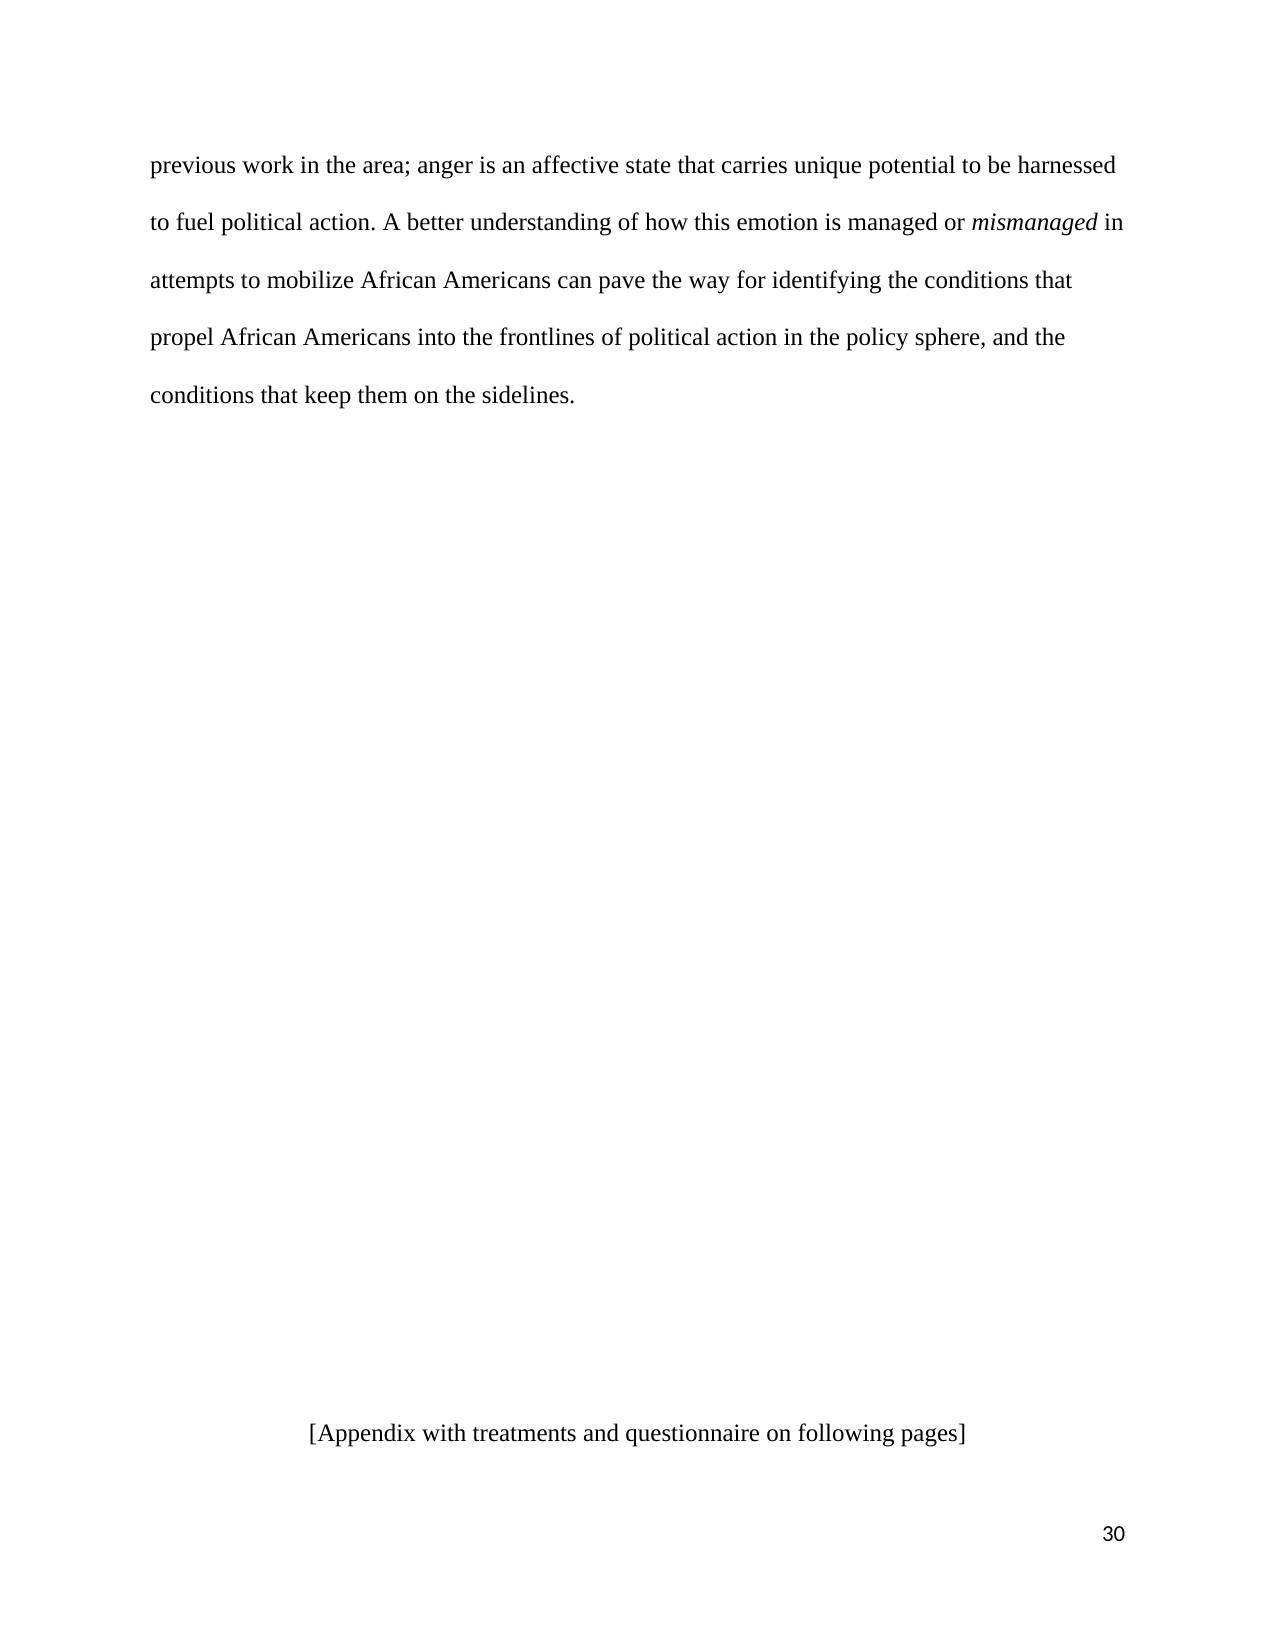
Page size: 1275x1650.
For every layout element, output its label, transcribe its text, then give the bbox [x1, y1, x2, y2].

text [150, 150, 1125, 409]
text [Appendix with treatments and questionnaire on following pages] [150, 1418, 1125, 1447]
